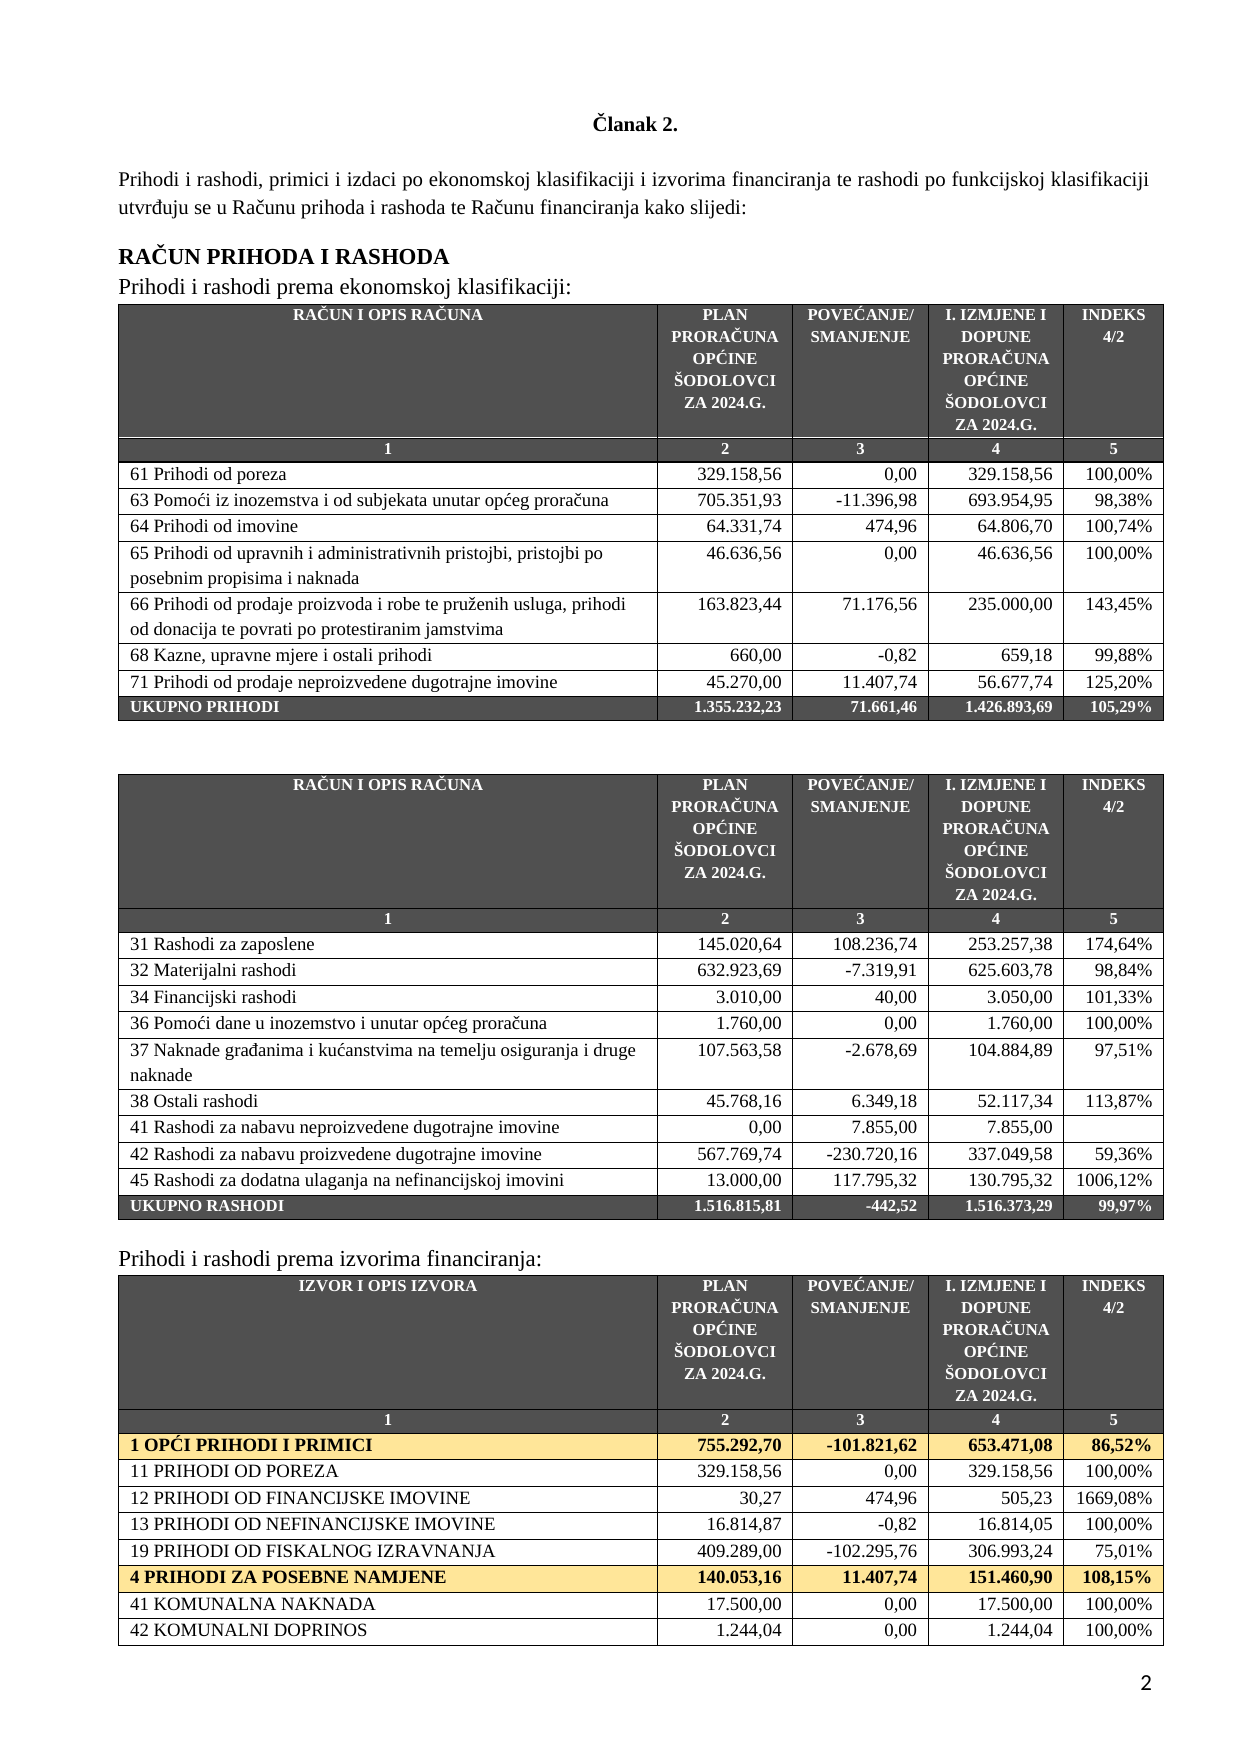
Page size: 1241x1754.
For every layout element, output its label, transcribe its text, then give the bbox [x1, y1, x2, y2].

table_cell 46.636,56 [929, 542, 1063, 592]
table_cell 7.855,00 [929, 1116, 1063, 1142]
table_cell 31 Rashodi za zaposlene [119, 933, 657, 958]
table_cell 64.331,74 [658, 515, 792, 541]
table_header POVEĆANJE/SMANJENJE [793, 305, 928, 437]
table_cell 4 [929, 909, 1063, 932]
table_cell 61 Prihodi od poreza [119, 463, 657, 488]
table_cell 337.049,58 [929, 1143, 1063, 1168]
table_cell UKUPNO PRIHODI [119, 697, 657, 720]
table_cell 59,36% [1064, 1143, 1163, 1168]
table_cell 693.954,95 [929, 489, 1063, 514]
table_cell 2 [658, 909, 792, 932]
table_cell 86,52% [1064, 1434, 1163, 1459]
table_cell 46.636,56 [658, 542, 792, 592]
table_cell 41 KOMUNALNA NAKNADA [119, 1593, 657, 1618]
table_cell 3.010,00 [658, 986, 792, 1011]
table_cell 0,00 [793, 1619, 928, 1644]
table_cell 11.407,74 [793, 671, 928, 696]
table_cell 117.795,32 [793, 1169, 928, 1195]
table_cell 56.677,74 [929, 671, 1063, 696]
table_cell 1.760,00 [929, 1012, 1063, 1038]
table_cell 4 [929, 1410, 1063, 1433]
table_cell 98,84% [1064, 959, 1163, 985]
table_header POVEĆANJE/SMANJENJE [793, 775, 928, 908]
table_header I. IZMJENE I DOPUNE PRORAČUNA OPĆINE ŠODOLOVCI ZA 2024.G. [929, 1276, 1063, 1409]
table_cell 68 Kazne, upravne mjere i ostali prihodi [119, 644, 657, 670]
table_cell 100,00% [1064, 1012, 1163, 1038]
table_cell 151.460,90 [929, 1566, 1063, 1592]
table_cell 100,00% [1064, 1619, 1163, 1644]
table_cell 11 PRIHODI OD POREZA [119, 1460, 657, 1486]
table_cell 1 OPĆI PRIHODI I PRIMICI [119, 1434, 657, 1459]
table_cell 1.516.815,81 [658, 1196, 792, 1219]
table_cell 5 [1064, 909, 1163, 932]
table_cell -11.396,98 [793, 489, 928, 514]
table_cell 3 [793, 909, 928, 932]
table_cell 42 Rashodi za nabavu proizvedene dugotrajne imovine [119, 1143, 657, 1168]
table_cell 17.500,00 [929, 1593, 1063, 1618]
table_cell 163.823,44 [658, 593, 792, 643]
table_cell 1 [119, 909, 657, 932]
table_cell 13.000,00 [658, 1169, 792, 1195]
table_cell 63 Pomoći iz inozemstva i od subjekata unutar općeg proračuna [119, 489, 657, 514]
table_cell 329.158,56 [658, 1460, 792, 1486]
text Članak 2. [118, 112, 1152, 136]
table_cell 97,51% [1064, 1039, 1163, 1089]
table_cell 98,38% [1064, 489, 1163, 514]
table_cell 99,88% [1064, 644, 1163, 670]
table_cell 0,00 [658, 1116, 792, 1142]
table_cell 705.351,93 [658, 489, 792, 514]
table_cell 42 KOMUNALNI DOPRINOS [119, 1619, 657, 1644]
table_cell -2.678,69 [793, 1039, 928, 1089]
table_cell 409.289,00 [658, 1540, 792, 1565]
table_cell 64.806,70 [929, 515, 1063, 541]
table_cell 2 [658, 1410, 792, 1433]
table_cell 625.603,78 [929, 959, 1063, 985]
table_cell 1669,08% [1064, 1487, 1163, 1512]
table_cell 653.471,08 [929, 1434, 1063, 1459]
table_cell -102.295,76 [793, 1540, 928, 1565]
table_cell 71.176,56 [793, 593, 928, 643]
table_cell 1.244,04 [929, 1619, 1063, 1644]
table_header POVEĆANJE/SMANJENJE [793, 1276, 928, 1409]
table_cell 75,01% [1064, 1540, 1163, 1565]
table_cell 30,27 [658, 1487, 792, 1512]
table_cell 4 [929, 439, 1063, 461]
table_cell 104.884,89 [929, 1039, 1063, 1089]
table_header INDEKS 4/2 [1064, 1276, 1163, 1409]
table_cell 38 Ostali rashodi [119, 1090, 657, 1115]
table_cell UKUPNO RASHODI [119, 1196, 657, 1219]
table_cell 100,00% [1064, 1513, 1163, 1539]
table_cell 329.158,56 [929, 1460, 1063, 1486]
table_cell 100,00% [1064, 463, 1163, 488]
table_cell 108,15% [1064, 1566, 1163, 1592]
table_cell 71 Prihodi od prodaje neproizvedene dugotrajne imovine [119, 671, 657, 696]
table_cell -0,82 [793, 644, 928, 670]
table_cell 567.769,74 [658, 1143, 792, 1168]
table_cell 65 Prihodi od upravnih i administrativnih pristojbi, pristojbi po posebnim propisima i naknada [119, 542, 657, 592]
table_cell 329.158,56 [929, 463, 1063, 488]
table_header IZVOR I OPIS IZVORA [119, 1276, 657, 1409]
table_cell -230.720,16 [793, 1143, 928, 1168]
table_cell 113,87% [1064, 1090, 1163, 1115]
table_cell 45.768,16 [658, 1090, 792, 1115]
table_cell 101,33% [1064, 986, 1163, 1011]
table_cell 2 [658, 439, 792, 461]
table_cell 66 Prihodi od prodaje proizvoda i robe te pruženih usluga, prihodi od donacija te povrati po protestiranim jamstvima [119, 593, 657, 643]
table_cell -0,82 [793, 1513, 928, 1539]
table_cell 3.050,00 [929, 986, 1063, 1011]
table_cell 1.355.232,23 [658, 697, 792, 720]
table_cell 40,00 [793, 986, 928, 1011]
table_cell 5 [1064, 439, 1163, 461]
table_cell 145.020,64 [658, 933, 792, 958]
table_cell 71.661,46 [793, 697, 928, 720]
table_cell 32 Materijalni rashodi [119, 959, 657, 985]
text Prihodi i rashodi prema ekonomskoj klasifikaciji: [118, 273, 1152, 299]
table_cell 100,74% [1064, 515, 1163, 541]
table_header I. IZMJENE I DOPUNE PRORAČUNA OPĆINE ŠODOLOVCI ZA 2024.G. [929, 775, 1063, 908]
table_cell 0,00 [793, 1460, 928, 1486]
table_cell 235.000,00 [929, 593, 1063, 643]
table_cell 505,23 [929, 1487, 1063, 1512]
text Prihodi i rashodi prema izvorima financiranja: [118, 1244, 1152, 1271]
table_header RAČUN I OPIS RAČUNA [119, 775, 657, 908]
table_cell 329.158,56 [658, 463, 792, 488]
table_cell -442,52 [793, 1196, 928, 1219]
table_cell 140.053,16 [658, 1566, 792, 1592]
table_cell 143,45% [1064, 593, 1163, 643]
table_header INDEKS 4/2 [1064, 775, 1163, 908]
table_cell 474,96 [793, 1487, 928, 1512]
table_header PLAN PRORAČUNA OPĆINE ŠODOLOVCI ZA 2024.G. [658, 305, 792, 437]
text RAČUN PRIHODA I RASHODA [118, 243, 1152, 269]
table_cell 37 Naknade građanima i kućanstvima na temelju osiguranja i druge naknade [119, 1039, 657, 1089]
table_cell -101.821,62 [793, 1434, 928, 1459]
table_header PLAN PRORAČUNA OPĆINE ŠODOLOVCI ZA 2024.G. [658, 775, 792, 908]
table_cell 1 [119, 439, 657, 461]
table_cell 6.349,18 [793, 1090, 928, 1115]
table_cell 474,96 [793, 515, 928, 541]
table_header I. IZMJENE I DOPUNE PRORAČUNA OPĆINE ŠODOLOVCI ZA 2024.G. [929, 305, 1063, 437]
table_cell 107.563,58 [658, 1039, 792, 1089]
table_cell 100,00% [1064, 1460, 1163, 1486]
table_cell 0,00 [793, 1012, 928, 1038]
table_cell 1 [119, 1410, 657, 1433]
table_cell 755.292,70 [658, 1434, 792, 1459]
table_cell 4 PRIHODI ZA POSEBNE NAMJENE [119, 1566, 657, 1592]
table_cell 1.516.373,29 [929, 1196, 1063, 1219]
table_cell 16.814,05 [929, 1513, 1063, 1539]
table_cell 108.236,74 [793, 933, 928, 958]
table_cell 100,00% [1064, 1593, 1163, 1618]
table_cell 632.923,69 [658, 959, 792, 985]
table_cell 13 PRIHODI OD NEFINANCIJSKE IMOVINE [119, 1513, 657, 1539]
table_header INDEKS 4/2 [1064, 305, 1163, 437]
table_cell 64 Prihodi od imovine [119, 515, 657, 541]
table_cell 660,00 [658, 644, 792, 670]
table_cell -7.319,91 [793, 959, 928, 985]
table_cell 3 [793, 439, 928, 461]
table_cell 16.814,87 [658, 1513, 792, 1539]
table_header RAČUN I OPIS RAČUNA [119, 305, 657, 437]
table_cell 41 Rashodi za nabavu neproizvedene dugotrajne imovine [119, 1116, 657, 1142]
table_cell 659,18 [929, 644, 1063, 670]
table_cell 11.407,74 [793, 1566, 928, 1592]
table_cell 100,00% [1064, 542, 1163, 592]
table_cell 45 Rashodi za dodatna ulaganja na nefinancijskoj imovini [119, 1169, 657, 1195]
table_cell 36 Pomoći dane u inozemstvo i unutar općeg proračuna [119, 1012, 657, 1038]
table_cell 99,97% [1064, 1196, 1163, 1219]
table_cell 125,20% [1064, 671, 1163, 696]
table_cell 130.795,32 [929, 1169, 1063, 1195]
table_cell 1006,12% [1064, 1169, 1163, 1195]
table_cell 52.117,34 [929, 1090, 1063, 1115]
table_cell 253.257,38 [929, 933, 1063, 958]
table_cell 3 [793, 1410, 928, 1433]
table_cell 1.760,00 [658, 1012, 792, 1038]
table_cell 45.270,00 [658, 671, 792, 696]
table_cell 0,00 [793, 1593, 928, 1618]
table_cell 174,64% [1064, 933, 1163, 958]
table_cell 105,29% [1064, 697, 1163, 720]
table_cell 17.500,00 [658, 1593, 792, 1618]
table_cell [1064, 1116, 1163, 1142]
table_cell 19 PRIHODI OD FISKALNOG IZRAVNANJA [119, 1540, 657, 1565]
table_header PLAN PRORAČUNA OPĆINE ŠODOLOVCI ZA 2024.G. [658, 1276, 792, 1409]
table_cell 7.855,00 [793, 1116, 928, 1142]
text Prihodi i rashodi, primici i izdaci po ekonomskoj klasifikaciji i izvorima financiranja te rashodi po funkcijskoj klasifikaciji utvrđuju se u Računu prihoda i rashoda te Računu financiranja kako slijedi: [118, 167, 1152, 219]
table_cell 0,00 [793, 463, 928, 488]
table_cell 306.993,24 [929, 1540, 1063, 1565]
table_cell 1.244,04 [658, 1619, 792, 1644]
table_cell 34 Financijski rashodi [119, 986, 657, 1011]
table_cell 12 PRIHODI OD FINANCIJSKE IMOVINE [119, 1487, 657, 1512]
table_cell 5 [1064, 1410, 1163, 1433]
table_cell 0,00 [793, 542, 928, 592]
table_cell 1.426.893,69 [929, 697, 1063, 720]
